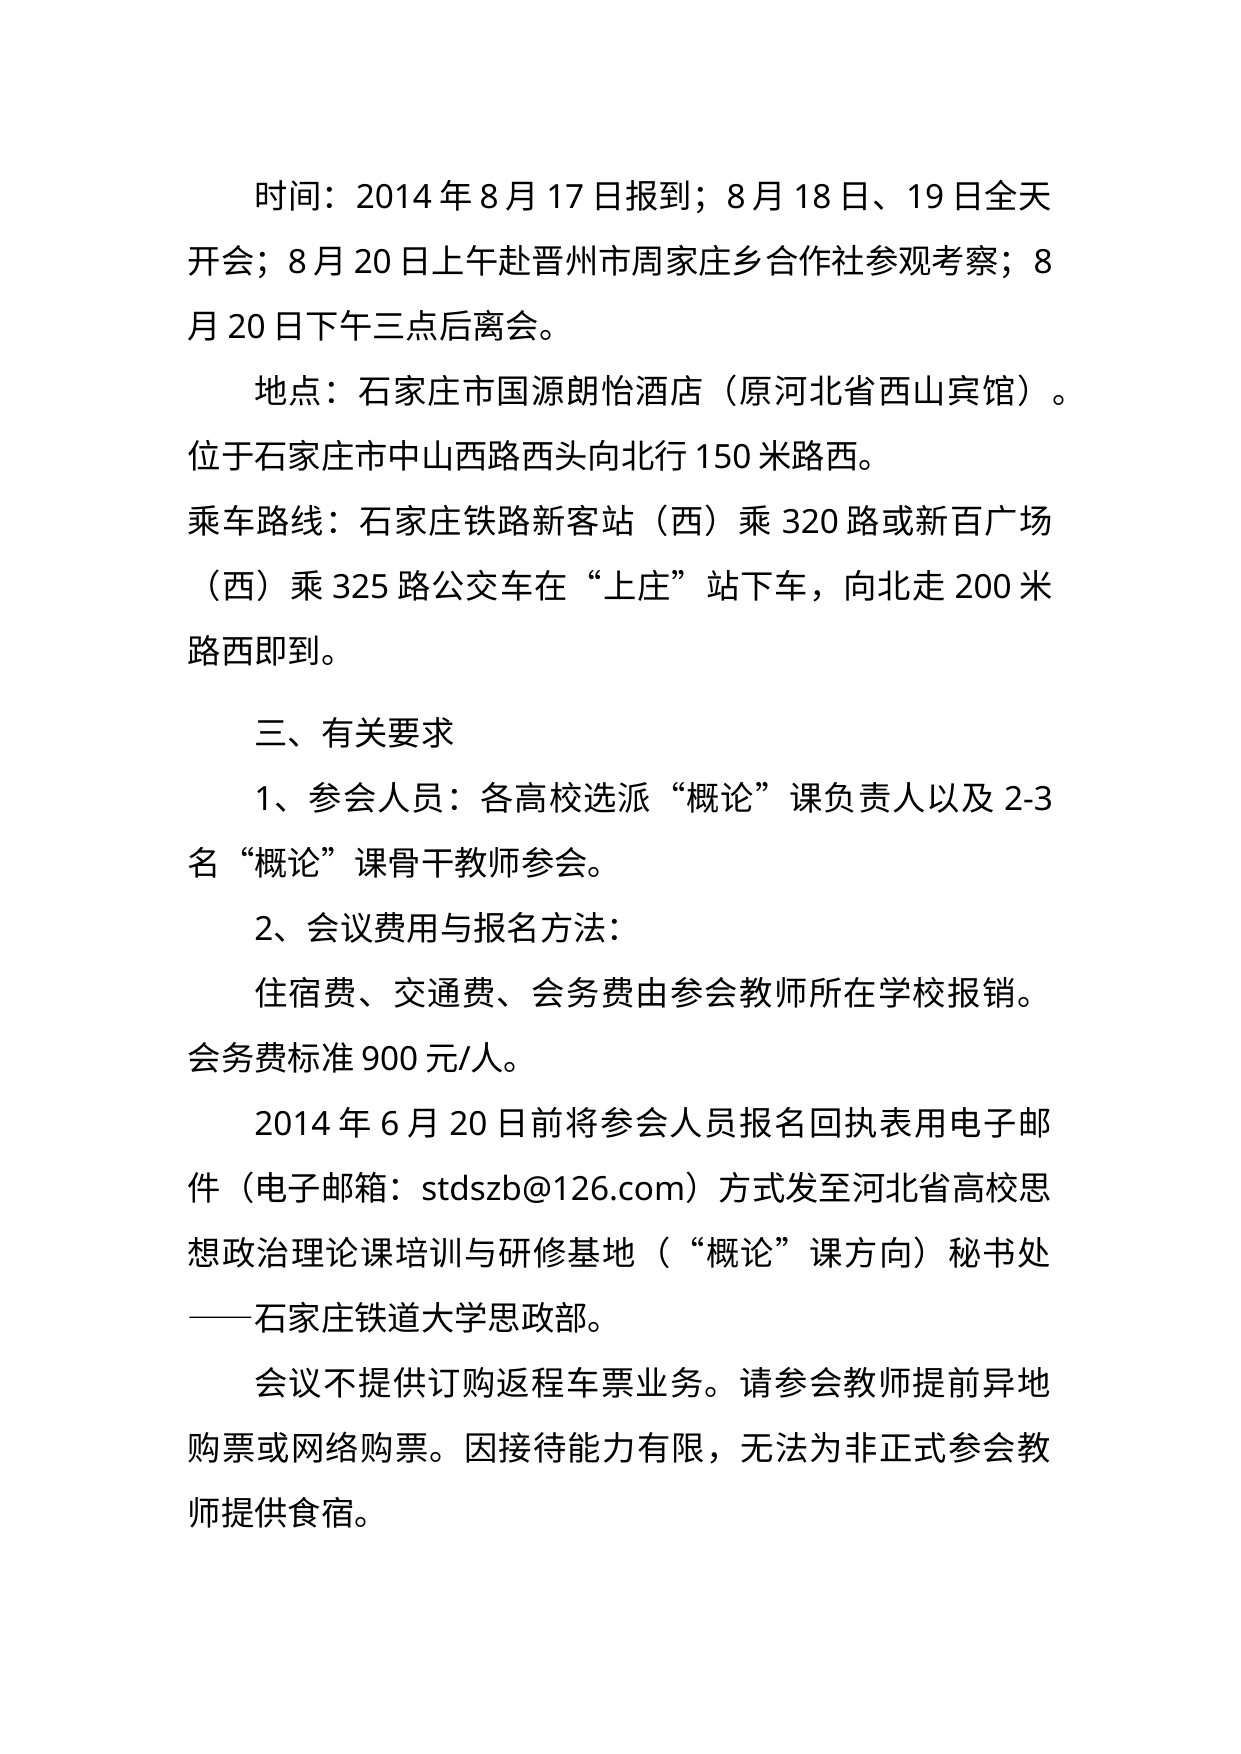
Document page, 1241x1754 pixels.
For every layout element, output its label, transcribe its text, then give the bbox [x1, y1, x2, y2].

text 三、有关要求 [187, 698, 1053, 763]
text 前将参会人员报名回执表用电子邮件（电子邮箱：stdszb@126.com）方式发至河北省高校思想政治理论课培训与研修基地（“概论”课方向）秘书处——石家庄铁道大学思政部。 [187, 1088, 1053, 1348]
text 乘车路线：石家庄铁路新客站（西）乘320路或新百广场（西）乘325路公交车在“上庄”站下车，向北走路西即到。 [187, 487, 1053, 682]
text 地点：石家庄市国源朗怡酒店（原河北省西山宾馆）。位于石家庄市中山西路西头向北行路西。 [187, 357, 1053, 487]
text 住宿费、交通费、会务费由参会教师所在学校报销。会务费标准900元/人。 [187, 958, 1053, 1088]
text 时间：2014年8月17日报到；、19日全天开会；赴晋州市周家庄乡合作社参观考察；离会。 [187, 162, 1053, 357]
text 2、会议费用与报名方法： [187, 893, 1053, 958]
text 会议不提供订购返程车票业务。请参会教师提前异地购票或网络购票。因接待能力有限，无法为非正式参会教师提供食宿。 [187, 1348, 1053, 1543]
text 1、参会人员：各高校选派“概论”课负责人以及2-3名“概论”课骨干教师参会。 [187, 763, 1053, 893]
